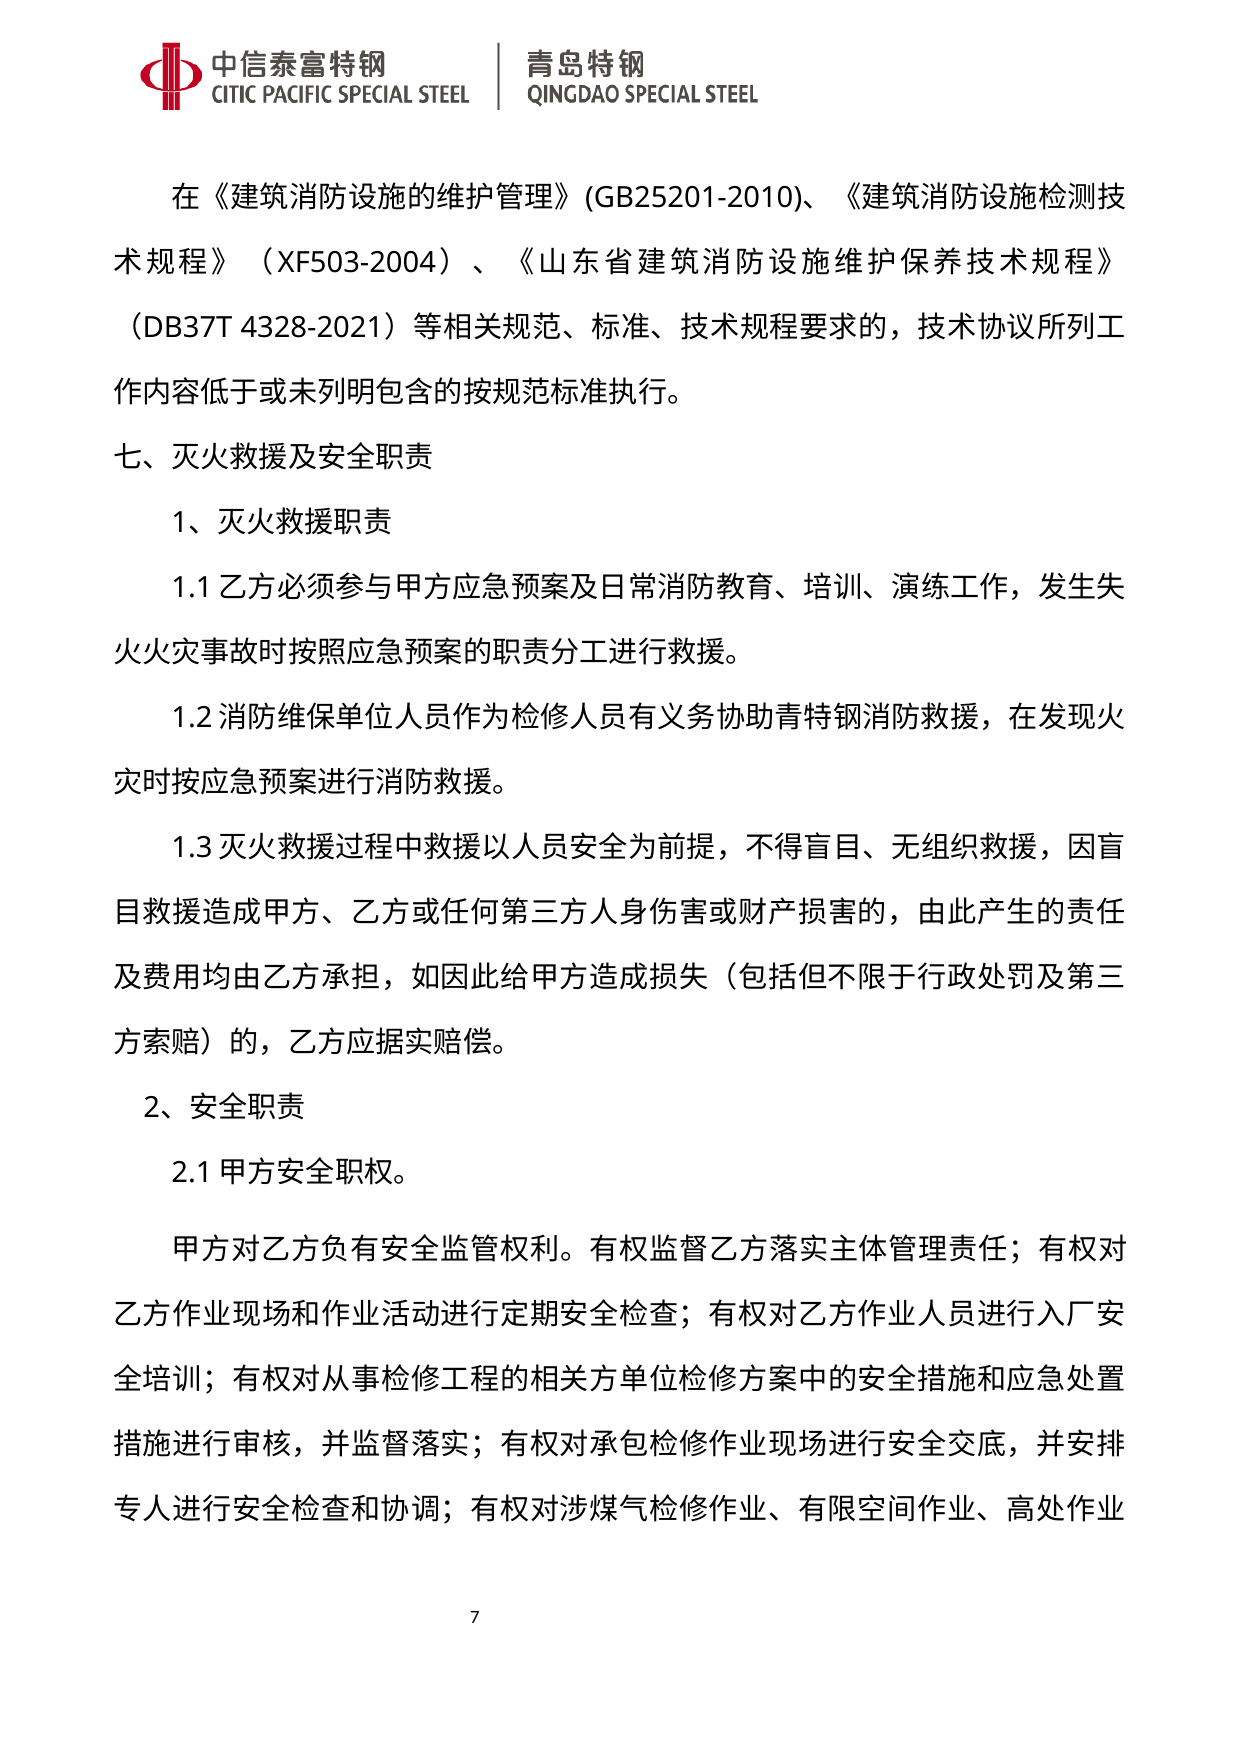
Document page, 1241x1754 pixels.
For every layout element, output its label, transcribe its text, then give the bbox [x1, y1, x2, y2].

text 2、安全职责 [113, 1072, 1127, 1137]
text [113, 1214, 1127, 1539]
text 在《建筑消防设施的维护管理》(GB25201-2010)、《建筑消防设施检测技术规程》（XF503-2004）、《山东省建筑消防设施维护保养技术规程》（DB37T 4328-2021）等相关规范、标准、技术规程要求的，技术协议所列工作内容低于或未列明包含的按规范标准执行。 [113, 162, 1127, 422]
list 1、灭火救援职责 [113, 487, 1127, 552]
text 1.3灭火救援过程中救援以人员安全为前提，不得盲目、无组织救援，因盲目救援造成甲方、乙方或任何第三方人身伤害或财产损害的，由此产生的责任及费用均由乙方承担，如因此给甲方造成损失（包括但不限于行政处罚及第三方索赔）的，乙方应据实赔偿。 [113, 812, 1127, 1072]
subtitle 灭火救援及安全职责 [113, 422, 1127, 487]
text 1.2消防维保单位人员作为检修人员有义务协助青特钢消防救援，在发现火灾时按应急预案进行消防救援。 [113, 682, 1127, 812]
text 2.1甲方安全职权。 [113, 1137, 1127, 1202]
list 1.1乙方必须参与甲方应急预案及日常消防教育、培训、演练工作，发生失火火灾事故时按照应急预案的职责分工进行救援。 [113, 552, 1127, 682]
picture [140, 42, 758, 110]
